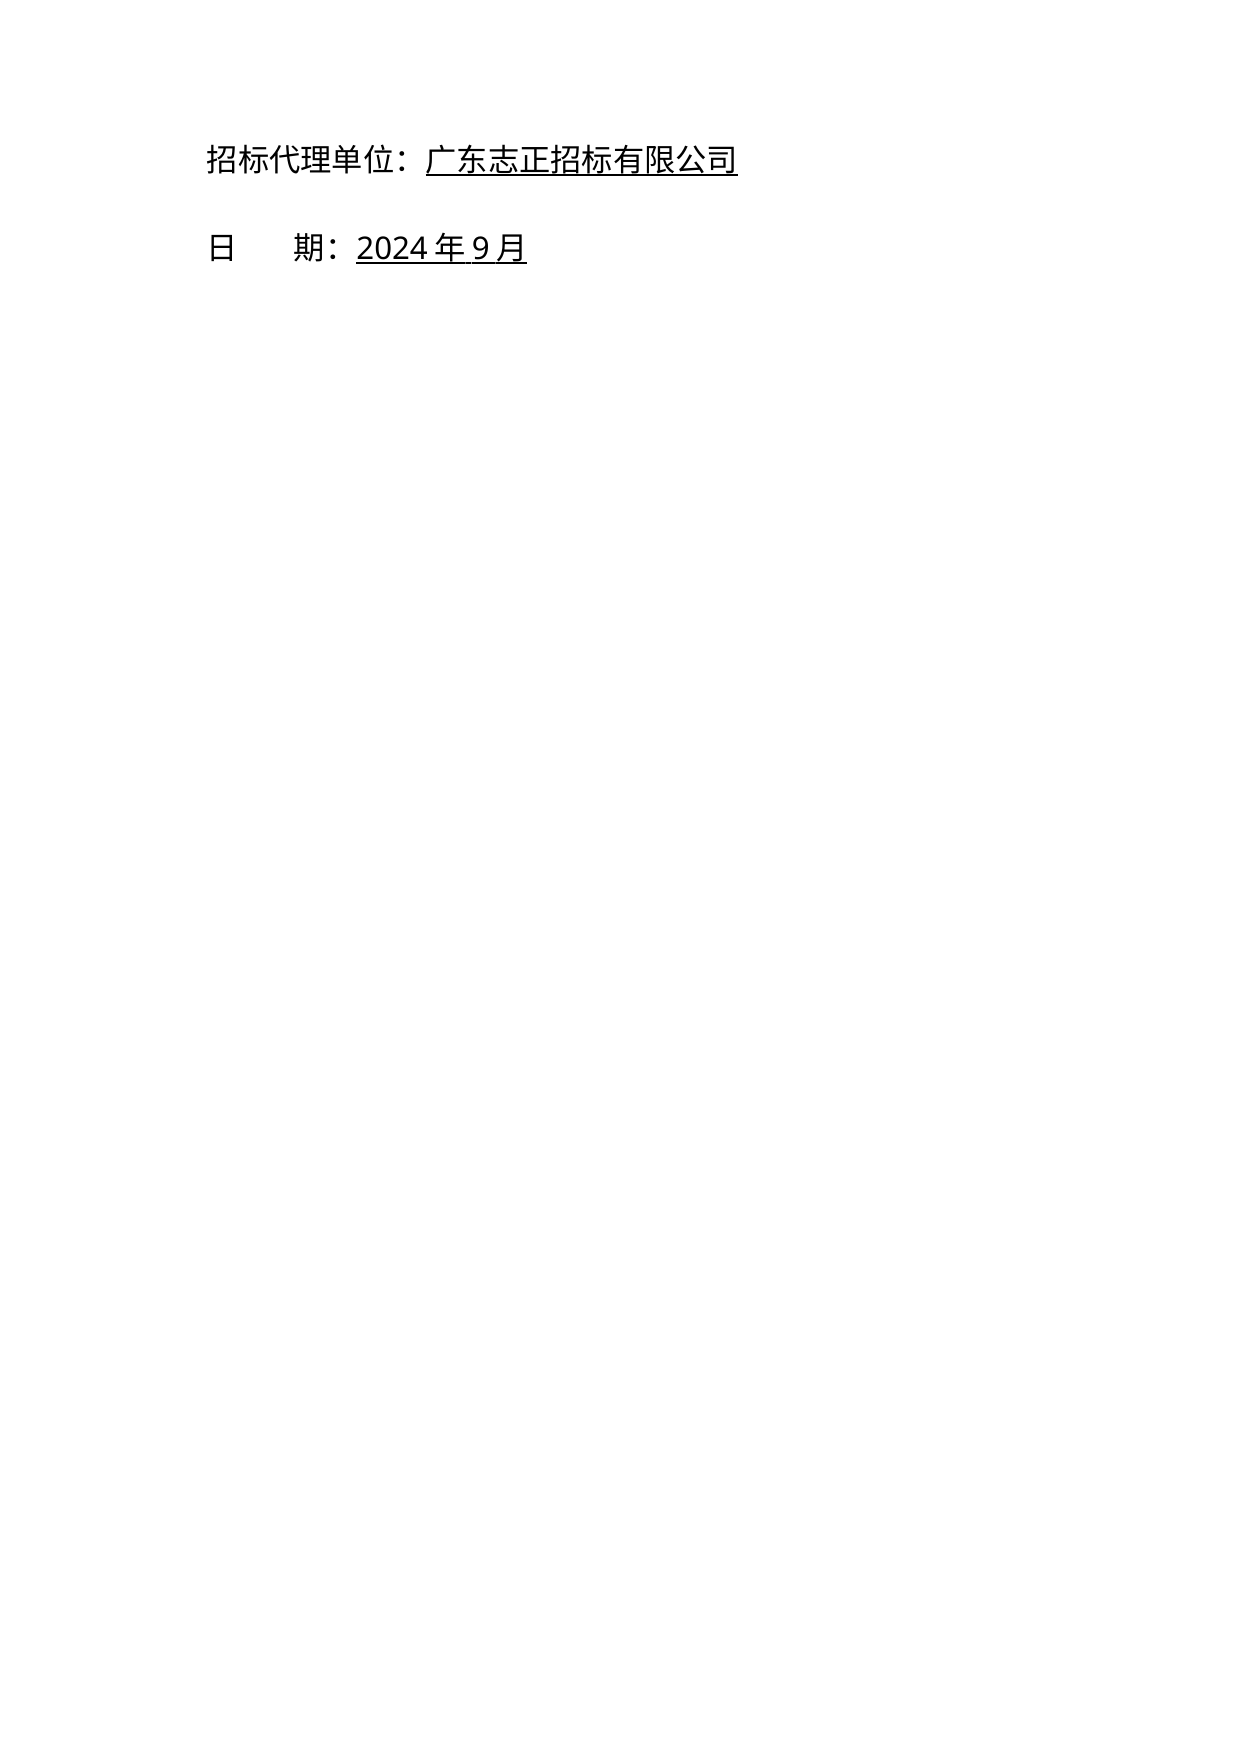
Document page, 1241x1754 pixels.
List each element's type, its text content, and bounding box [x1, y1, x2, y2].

text 日 期：2024年9月 [118, 213, 1122, 278]
text 招标代理单位：广东志正招标有限公司 [118, 125, 1122, 190]
